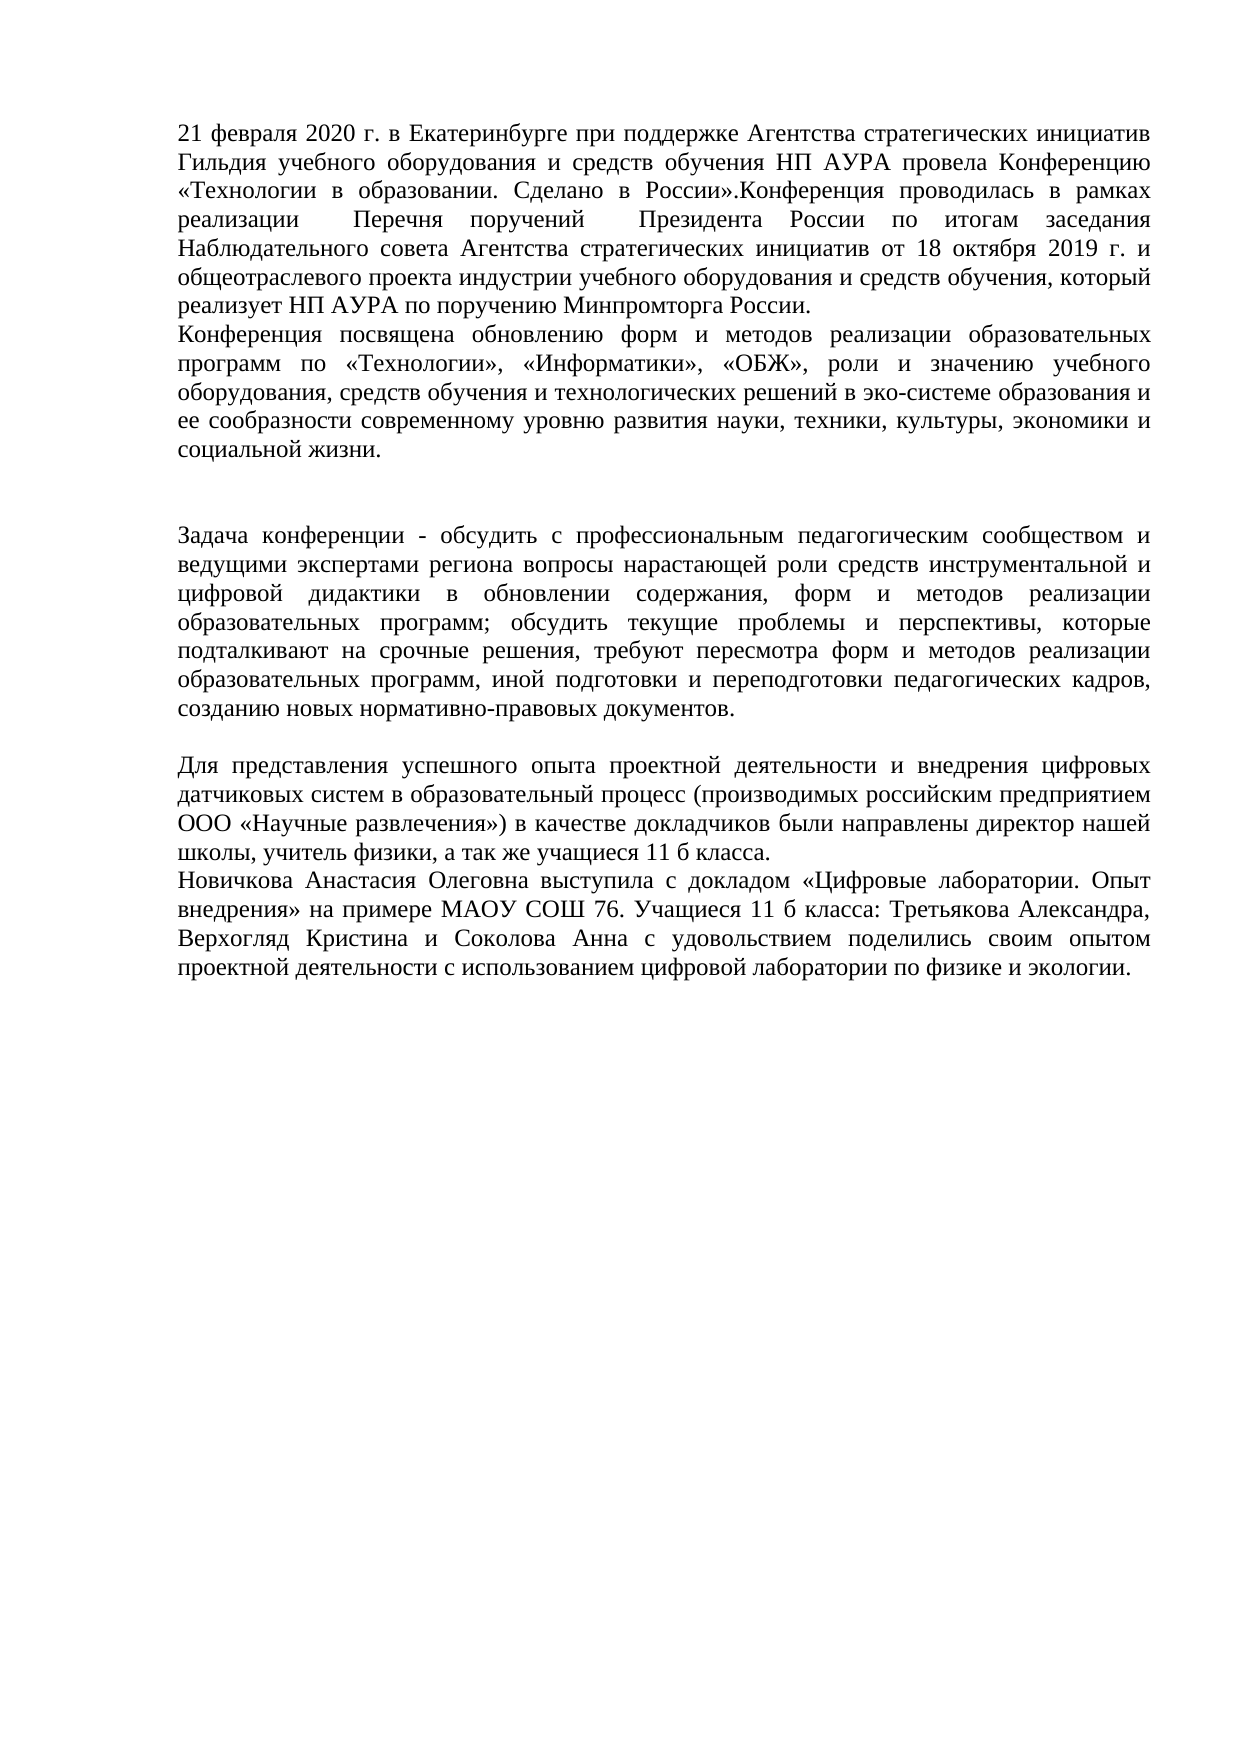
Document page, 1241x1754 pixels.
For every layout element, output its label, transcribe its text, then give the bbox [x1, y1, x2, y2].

text Для представления успешного опыта проектной деятельности и внедрения цифровых датчиковых систем в образовательный процесс (производимых российским предприятием ООО «Научные развлечения») в качестве докладчиков были направлены директор нашей школы, учитель физики, а так же учащиеся 11 б класса. [177, 751, 1152, 866]
text Конференция посвящена обновлению форм и методов реализации образовательных программ по «Технологии», «Информатики», «ОБЖ», роли и значению учебного оборудования, средств обучения и технологических решений в эко-системе образования и ее сообразности современному уровню развития науки, техники, культуры, экономики и социальной жизни. [177, 319, 1152, 463]
text 21 февраля 2020 г. в Екатеринбурге при поддержке Агентства стратегических инициатив Гильдия учебного оборудования и средств обучения НП АУРА провела Конференцию «Технологии в образовании. Сделано в России».Конференция проводилась в рамках реализации Перечня поручений Президента России по итогам заседания Наблюдательного совета Агентства стратегических инициатив от 18 октября 2019 г. и общеотраслевого проекта индустрии учебного оборудования и средств обучения, который реализует НП АУРА по поручению Минпромторга России. [177, 118, 1152, 319]
text Задача конференции - обсудить с профессиональным педагогическим сообществом и ведущими экспертами региона вопросы нарастающей роли средств инструментальной и цифровой дидактики в обновлении содержания, форм и методов реализации образовательных программ; обсудить текущие проблемы и перспективы, которые подталкивают на срочные решения, требуют пересмотра форм и методов реализации образовательных программ, иной подготовки и переподготовки педагогических кадров, созданию новых нормативно-правовых документов. [177, 521, 1152, 722]
text Новичкова Анастасия Олеговна выступила с докладом «Цифровые лаборатории. Опыт внедрения» на примере МАОУ СОШ 76. Учащиеся 11 б класса: Третьякова Александра, Верхогляд Кристина и Соколова Анна с удовольствием поделились своим опытом проектной деятельности с использованием цифровой лаборатории по физике и экологии. [177, 866, 1152, 981]
